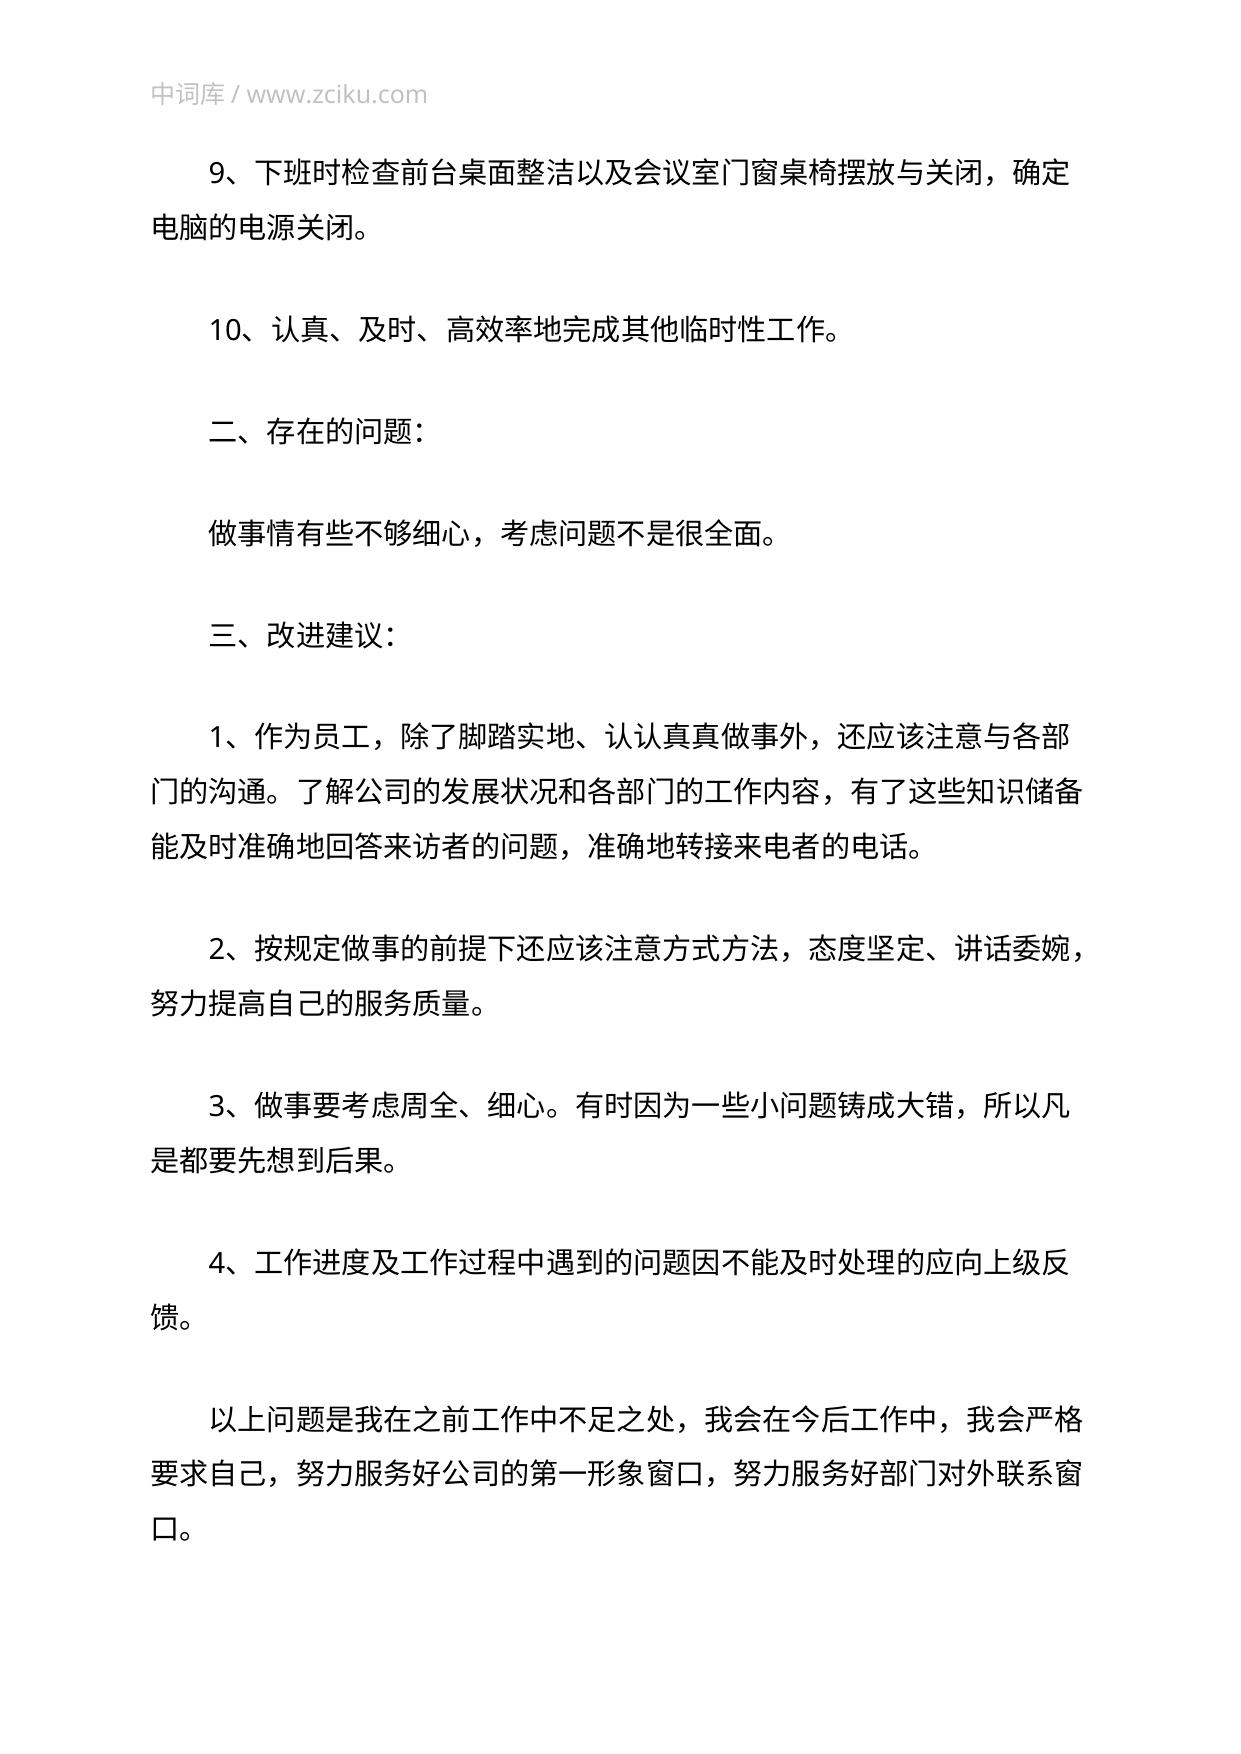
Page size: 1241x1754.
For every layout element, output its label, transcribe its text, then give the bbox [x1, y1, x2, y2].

text 4、工作进度及工作过程中遇到的问题因不能及时处理的应向上级反馈。 [150, 1239, 1090, 1337]
text 1、作为员工，除了脚踏实地、认认真真做事外，还应该注意与各部门的沟通。了解公司的发展状况和各部门的工作内容，有了这些知识储备能及时准确地回答来访者的问题，准确地转接来电者的电话。 [150, 714, 1090, 866]
text 2、按规定做事的前提下还应该注意方式方法，态度坚定、讲话委婉，努力提高自己的服务质量。 [150, 926, 1090, 1023]
text 三、改进建议： [150, 612, 1090, 654]
text 以上问题是我在之前工作中不足之处，我会在今后工作中，我会严格要求自己，努力服务好公司的第一形象窗口，努力服务好部门对外联系窗口。 [150, 1396, 1090, 1548]
text 3、做事要考虑周全、细心。有时因为一些小问题铸成大错，所以凡是都要先想到后果。 [150, 1082, 1090, 1180]
text 9、下班时检查前台桌面整洁以及会议室门窗桌椅摆放与关闭，确定电脑的电源关闭。 [150, 150, 1090, 247]
text 二、存在的问题： [150, 409, 1090, 451]
text 10、认真、及时、高效率地完成其他临时性工作。 [150, 307, 1090, 349]
text 做事情有些不够细心，考虑问题不是很全面。 [150, 511, 1090, 553]
